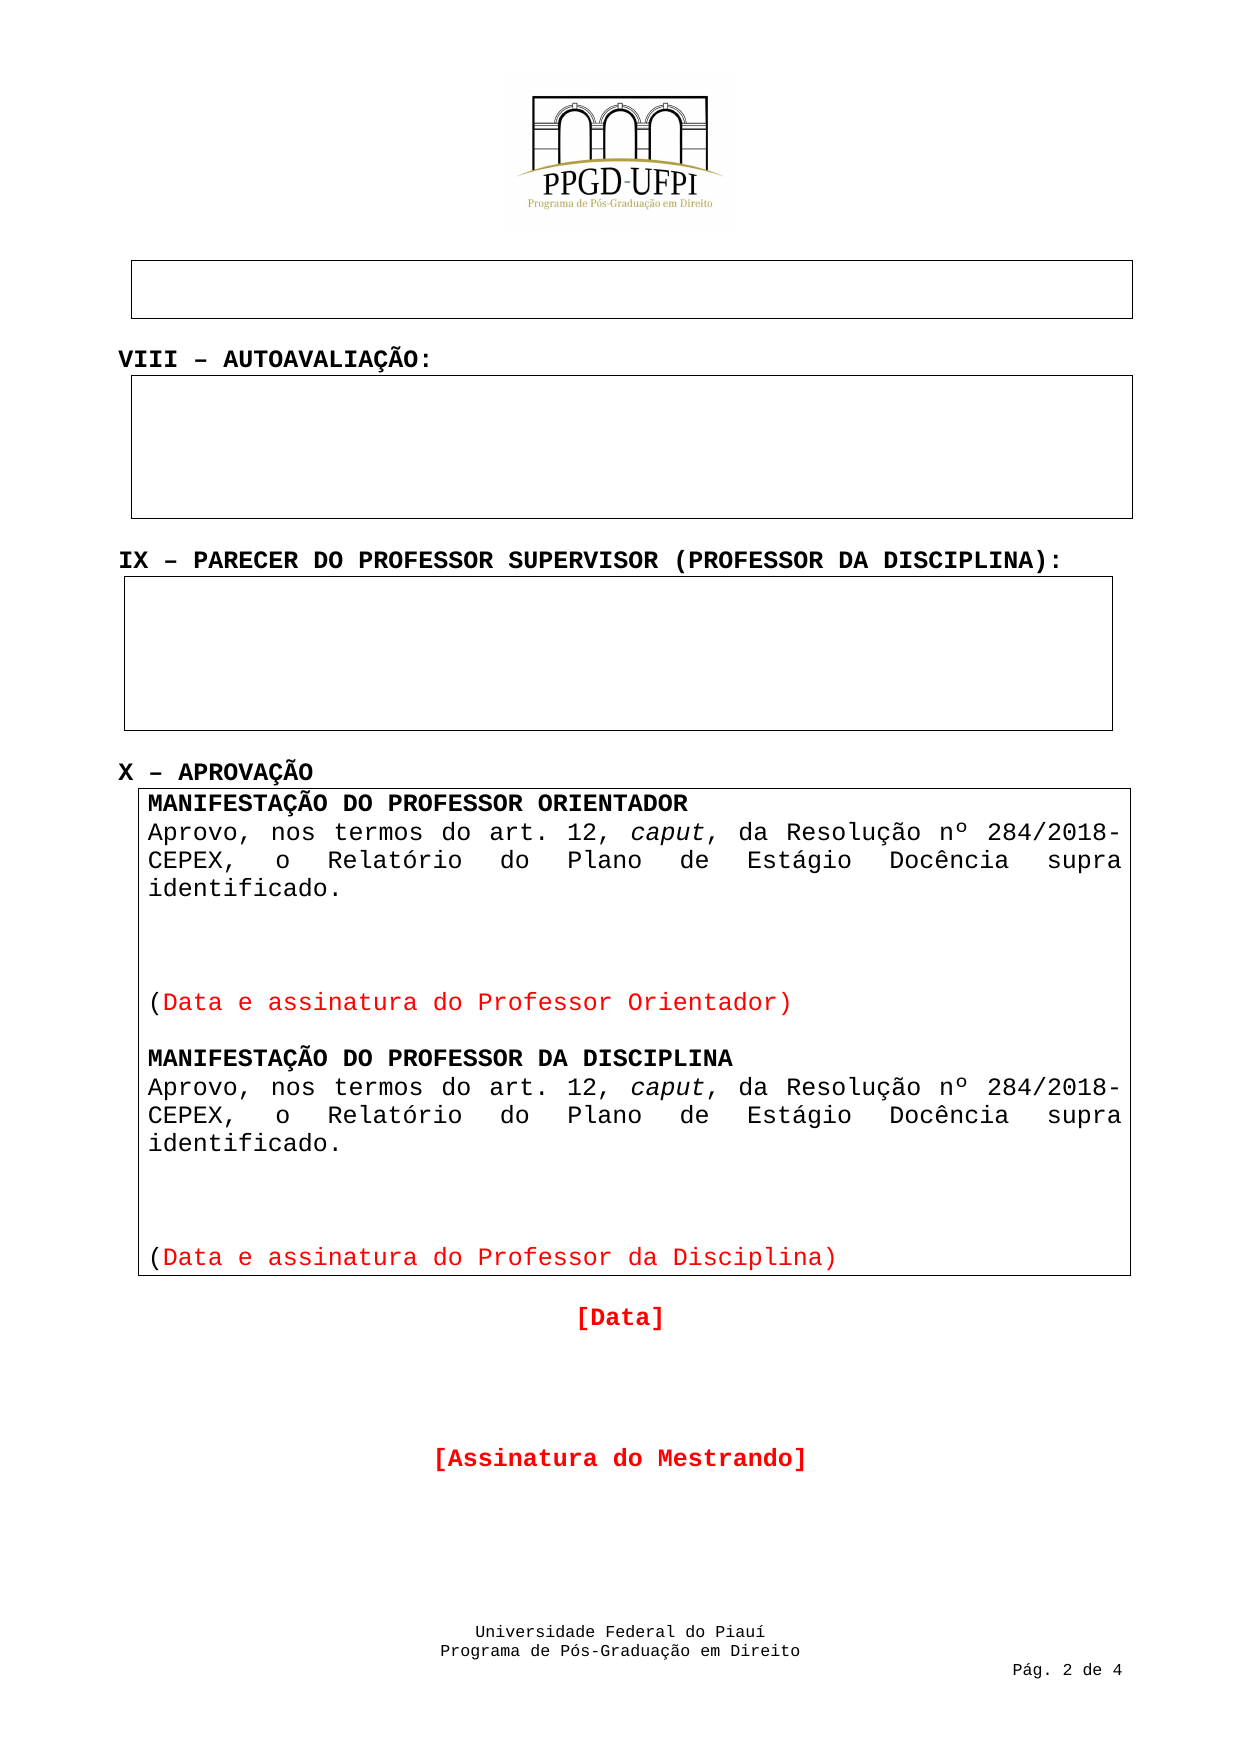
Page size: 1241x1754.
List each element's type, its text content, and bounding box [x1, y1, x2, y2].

text VIII – AUTOAVALIAÇÃO: [118, 347, 1122, 375]
text MANIFESTAÇÃO DO PROFESSOR DA DISCIPLINA [139, 1043, 1130, 1071]
text IX – PARECER DO PROFESSOR SUPERVISOR (PROFESSOR DA DISCIPLINA): [118, 547, 1122, 576]
picture [503, 73, 737, 232]
table_header [132, 261, 1132, 318]
text Aprovo, nos termos do art. 12, caput, da Resolução nº 284/2018-CEPEX, o Relatório do Plano de Estágio Docência supra identificado. [139, 816, 1130, 904]
text (Data e assinatura do Professor Orientador) [139, 986, 1130, 1018]
text [Assinatura do Mestrando] [118, 1446, 1122, 1474]
table_header [125, 577, 1112, 730]
text Aprovo, nos termos do art. 12, caput, da Resolução nº 284/2018-CEPEX, o Relatório do Plano de Estágio Docência supra identificado. [139, 1071, 1130, 1159]
text [Data] [118, 1304, 1122, 1332]
text MANIFESTAÇÃO DO PROFESSOR ORIENTADOR [139, 789, 1130, 816]
table_header [132, 376, 1132, 518]
text (Data e assinatura do Professor da Disciplina) [139, 1241, 1130, 1275]
text X – APROVAÇÃO [118, 759, 1122, 788]
